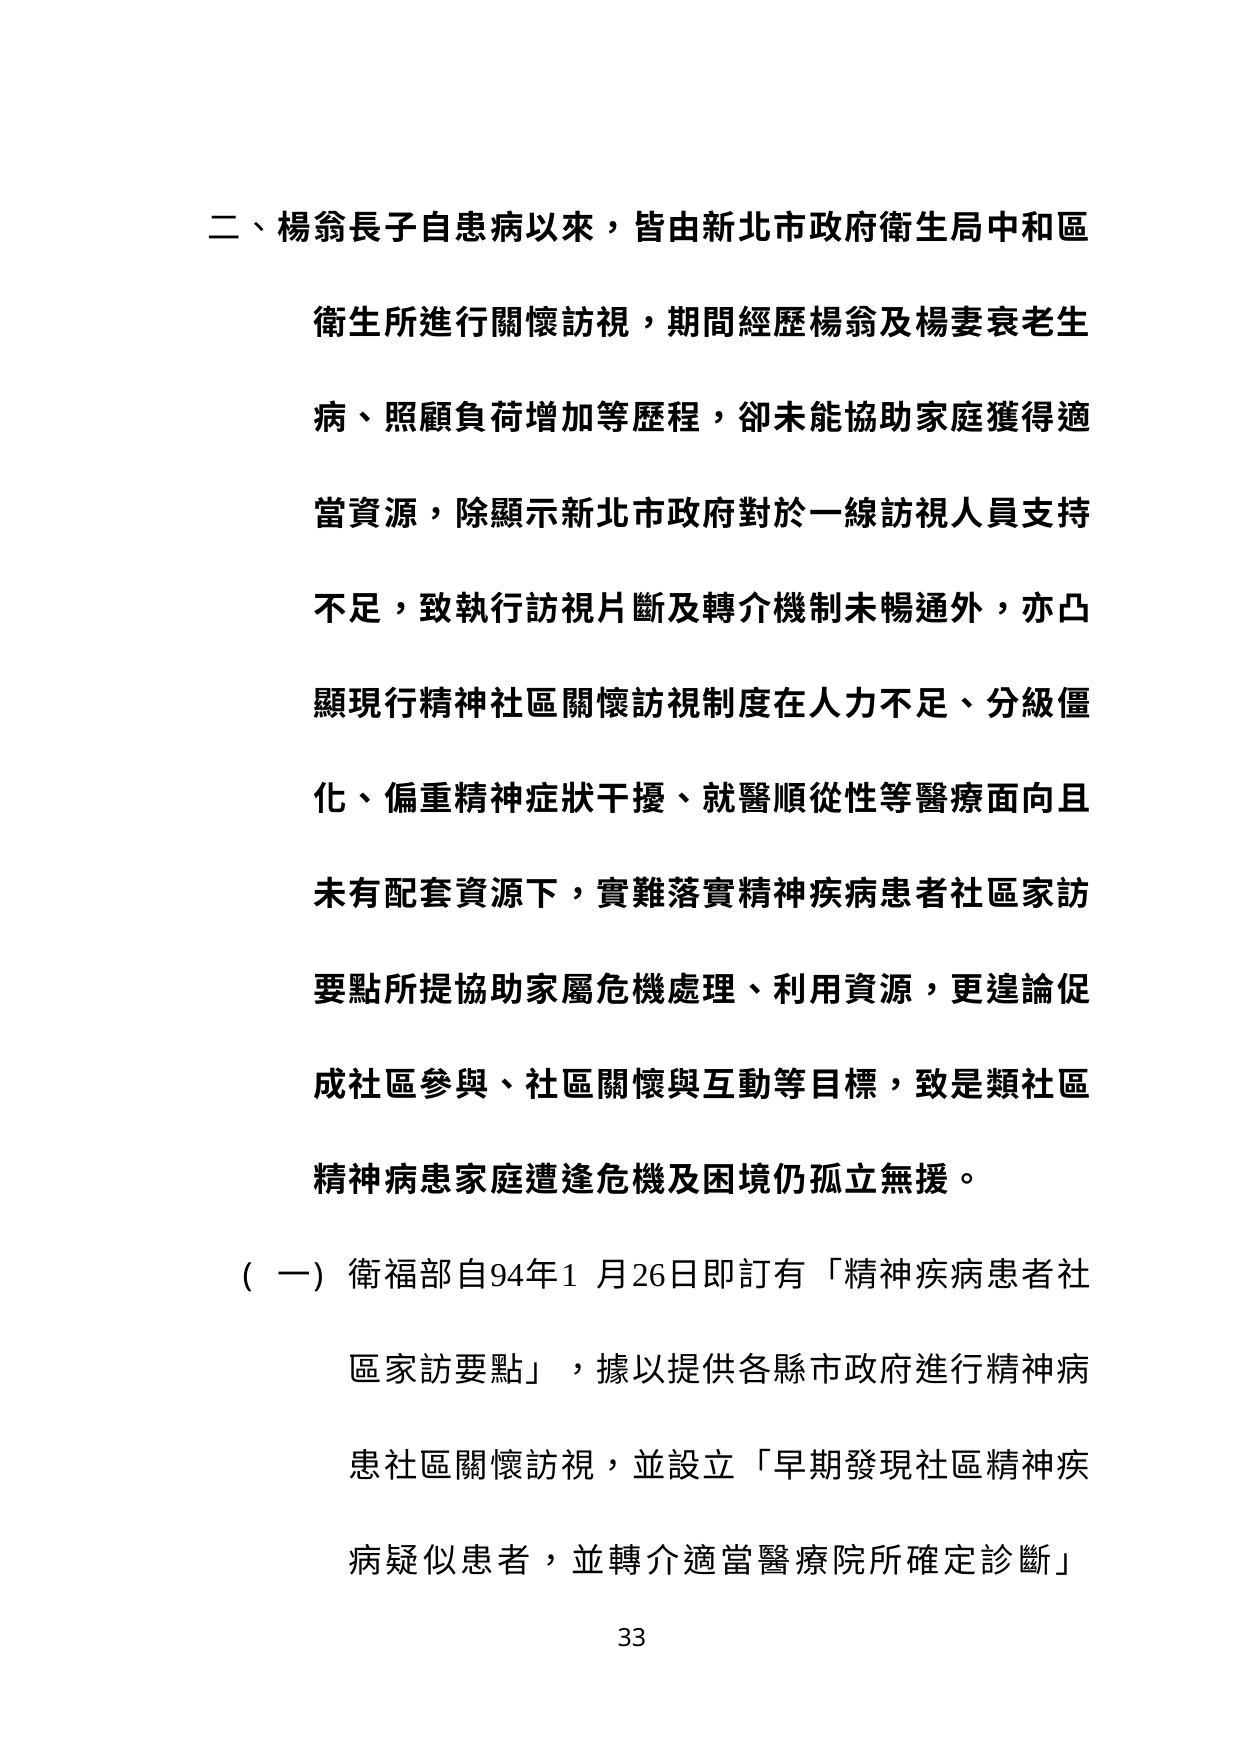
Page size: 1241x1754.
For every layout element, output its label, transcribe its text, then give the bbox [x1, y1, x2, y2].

subtitle 楊翁長子自患病以來，皆由新北市政府衛生局中和區衛生所進行關懷訪視，期間經歷楊翁及楊妻衰老生病、照顧負荷增加等歷程，卻未能協助家庭獲得適當資源，除顯示新北市政府對於一線訪視人員支持不足，致執行訪視片斷及轉介機制未暢通外，亦凸顯現行精神社區關懷訪視制度在人力不足、分級僵化、偏重精神症狀干擾、就醫順從性等醫療面向且未有配套資源下，實難落實精神疾病患者社區家訪要點所提協助家屬危機處理、利用資源，更遑論促成社區參與、社區關懷與互動等目標，致是類社區精神病患家庭遭逢危機及困境仍孤立無援。 [207, 177, 1092, 1224]
